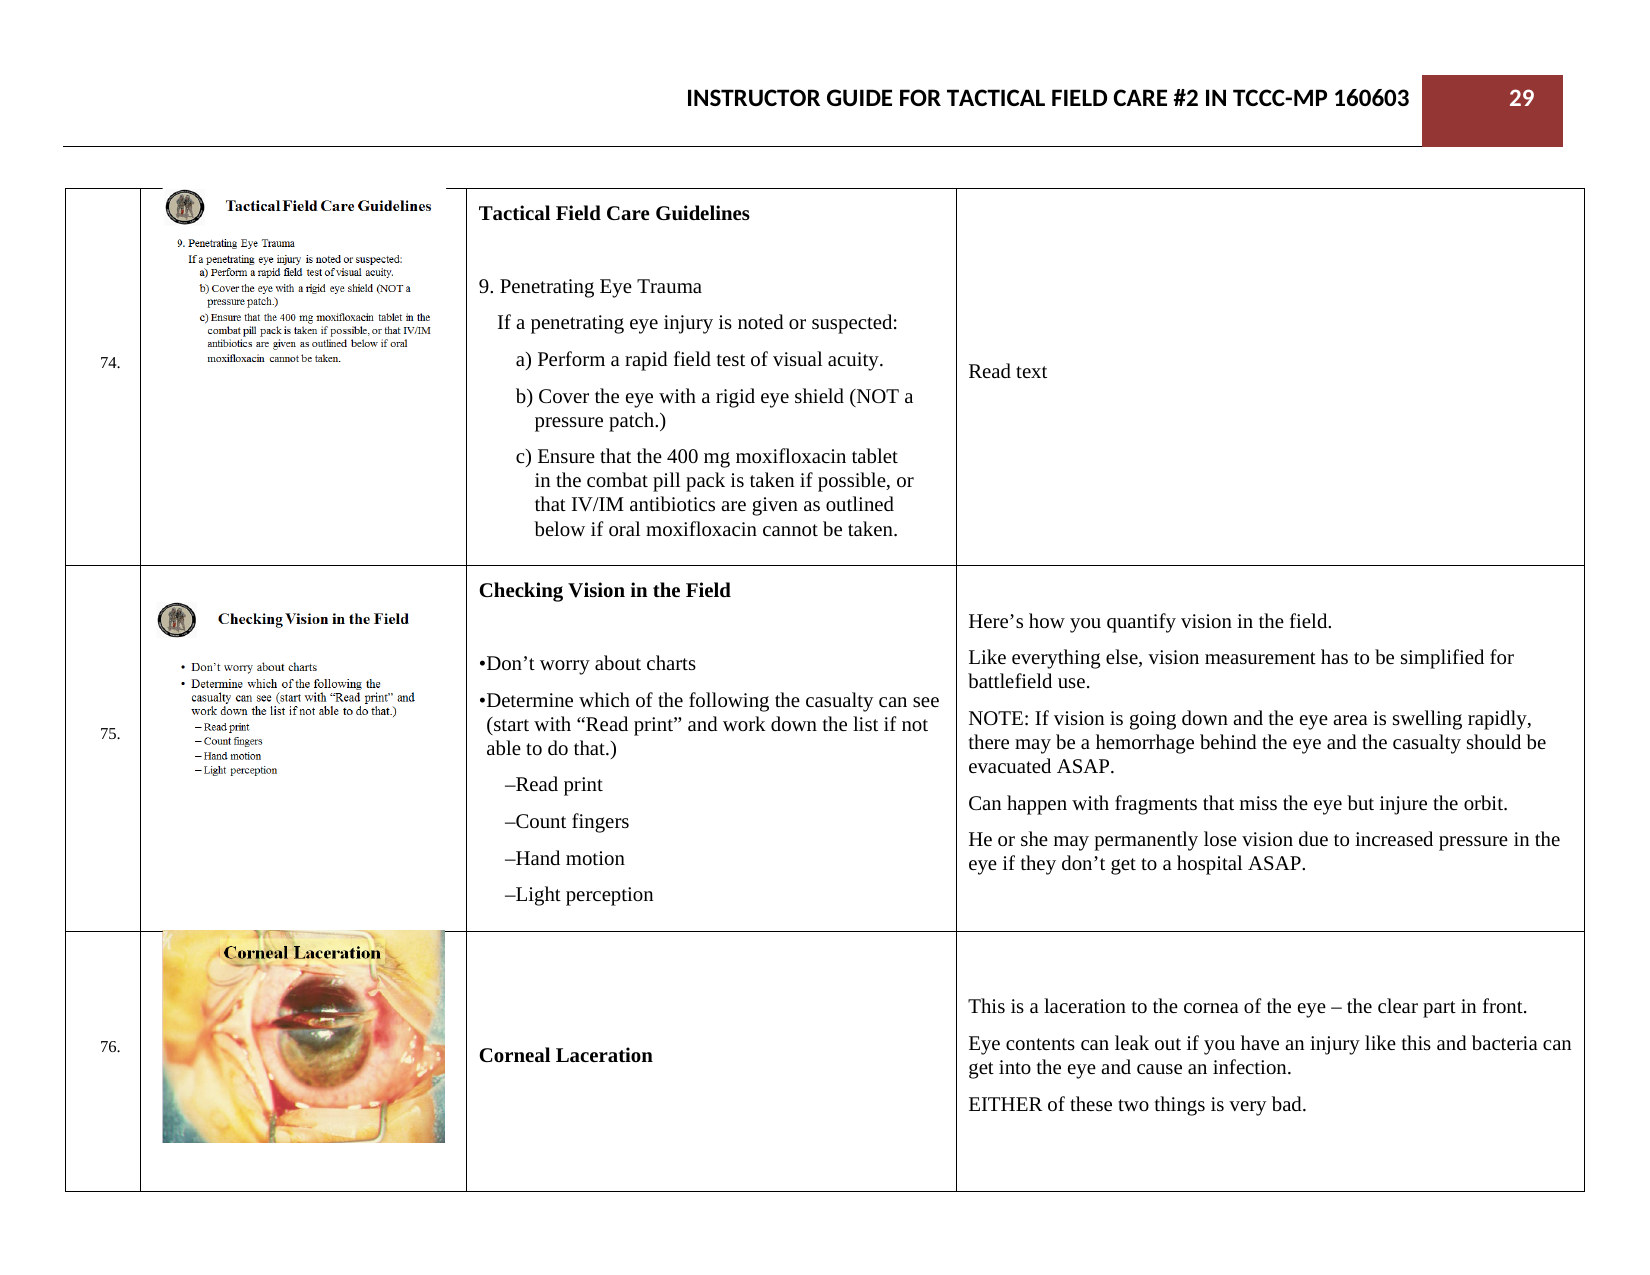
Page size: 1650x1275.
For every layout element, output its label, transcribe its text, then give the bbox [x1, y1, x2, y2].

table_cell [141, 932, 466, 1191]
table_cell [66, 566, 140, 931]
table_cell Read text [957, 189, 1584, 565]
picture [154, 600, 437, 813]
picture [162, 187, 447, 401]
table_cell [66, 189, 140, 565]
table_cell Corneal Laceration [467, 932, 956, 1191]
table_cell [66, 932, 140, 1191]
table_cell [141, 566, 466, 931]
table_cell Here’s how you quantify vision in the field. Like everything else, vision measurement has to be simplified for battlefield use. NOTE: If vision is going down and the eye area is swelling rapidly, there may be a hemorrhage behind the eye and the casualty should be evacuated ASAP. Can happen with fragments that miss the eye but injure the orbit. He or she may permanently lose vision due to increased pressure in the eye if they don’t get to a hospital ASAP. [957, 566, 1584, 931]
table_cell [141, 189, 466, 565]
table_cell Tactical Field Care Guidelines 9. Penetrating Eye Trauma If a penetrating eye injury is noted or suspected: a) Perform a rapid field test of visual acuity. b) Cover the eye with a rigid eye shield (NOT a pressure patch.) c) Ensure that the 400 mg moxifloxacin tablet in the combat pill pack is taken if possible, or that IV/IM antibiotics are given as outlined below if oral moxifloxacin cannot be taken. [467, 189, 956, 565]
picture [162, 930, 445, 1143]
table_cell Checking Vision in the Field •Don’t worry about charts •Determine which of the following the casualty can see (start with “Read print” and work down the list if not able to do that.) –Read print –Count fingers –Hand motion –Light perception [467, 566, 956, 931]
table_cell This is a laceration to the cornea of the eye – the clear part in front. Eye contents can leak out if you have an injury like this and bacteria can get into the eye and cause an infection. EITHER of these two things is very bad. [957, 932, 1584, 1191]
